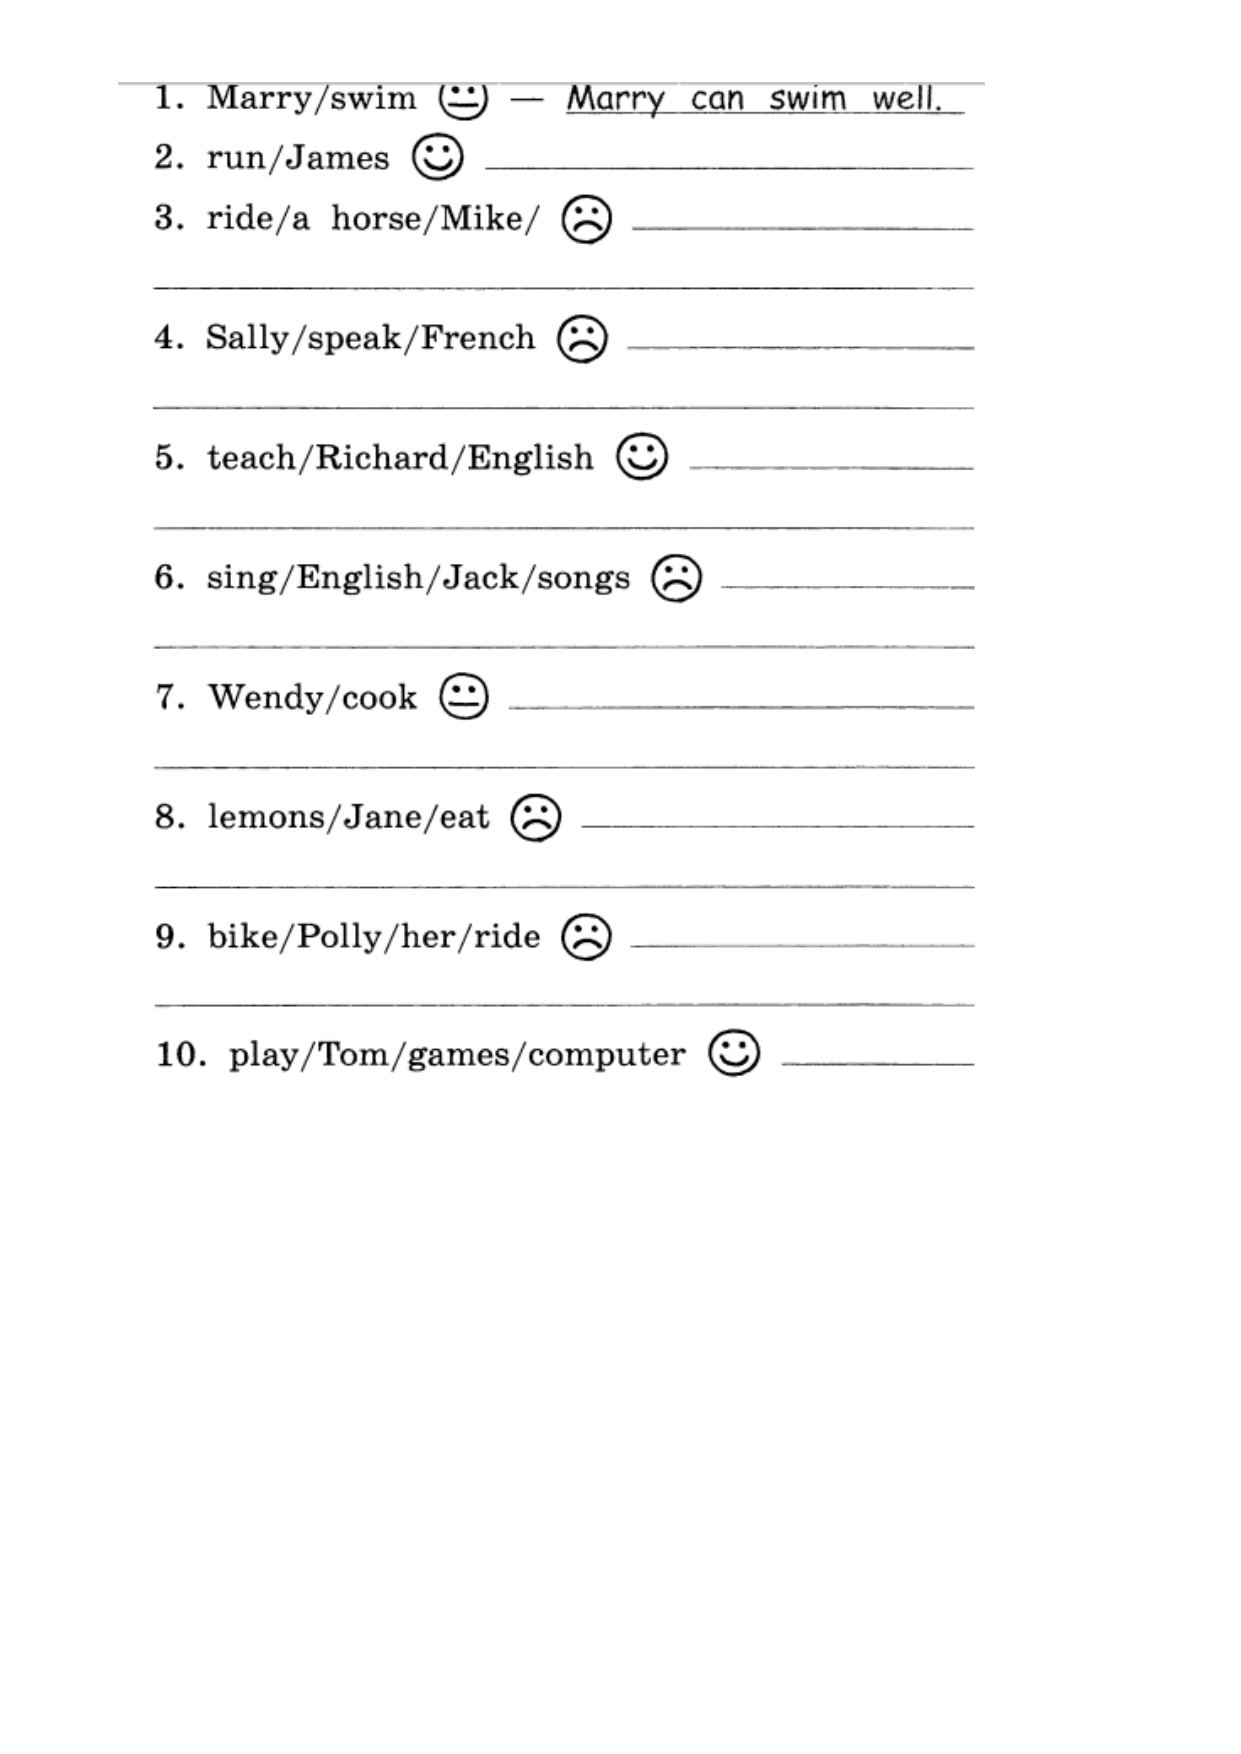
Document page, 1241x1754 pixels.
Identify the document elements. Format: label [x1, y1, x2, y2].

picture [118, 82, 985, 1103]
